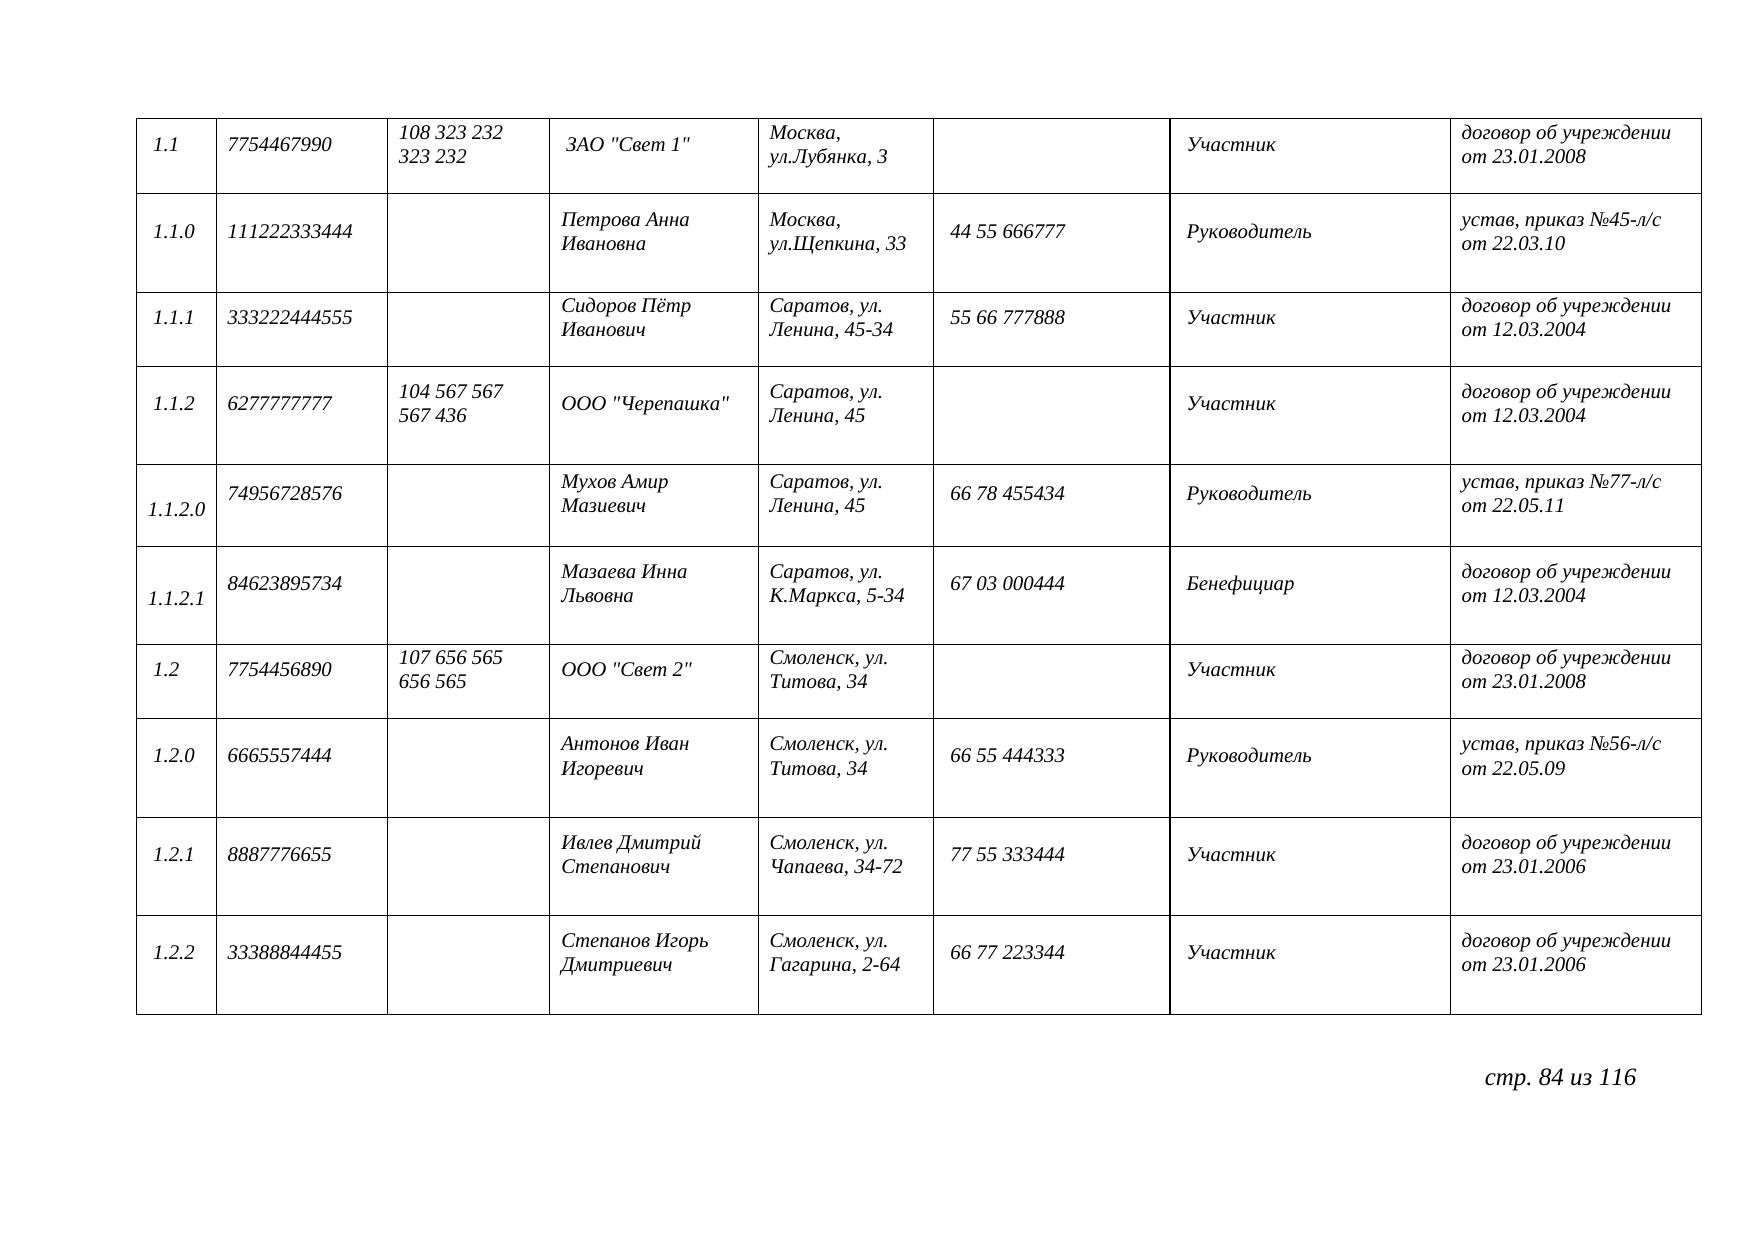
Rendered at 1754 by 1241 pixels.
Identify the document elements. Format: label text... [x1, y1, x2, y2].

table_cell Смоленск, ул. Гагарина, 2-64 [759, 916, 933, 1013]
table_cell 8887776655 [217, 818, 387, 915]
table_cell Участник [1171, 818, 1450, 915]
table_cell Смоленск, ул. Чапаева, 34-72 [759, 818, 933, 915]
table_cell 67 03 000444 [934, 547, 1169, 644]
table_cell Участник [1171, 293, 1450, 366]
table_cell [388, 547, 549, 644]
table_cell Степанов Игорь Дмитриевич [550, 916, 758, 1013]
table_cell договор об учреждении от 12.03.2004 [1451, 547, 1701, 644]
table_cell 84623895734 [217, 547, 387, 644]
table_cell договор об учреждении от 12.03.2004 [1451, 367, 1701, 464]
table_cell 111222333444 [217, 194, 387, 292]
table_cell [388, 719, 549, 817]
table_cell ЗАО "Свет 1" [550, 119, 758, 193]
table_cell Саратов, ул. Ленина, 45 [759, 367, 933, 464]
table_cell 1.2.0 [137, 719, 216, 817]
table_cell 6665557444 [217, 719, 387, 817]
table_cell [934, 645, 1169, 718]
table_cell договор об учреждении от 12.03.2004 [1451, 293, 1701, 366]
table_cell договор об учреждении от 23.01.2008 [1451, 119, 1701, 193]
table_cell 107 656 565 656 565 [388, 645, 549, 718]
table_cell 1.1.2.0 [137, 465, 216, 546]
table_cell 1.2 [137, 645, 216, 718]
table_cell Ивлев Дмитрий Степанович [550, 818, 758, 915]
table_cell Смоленск, ул. Титова, 34 [759, 719, 933, 817]
table_cell договор об учреждении от 23.01.2006 [1451, 818, 1701, 915]
table_cell 74956728576 [217, 465, 387, 546]
table_cell [934, 119, 1169, 193]
table_cell ООО "Черепашка" [550, 367, 758, 464]
table_cell Петрова Анна Ивановна [550, 194, 758, 292]
table_cell Москва, ул.Лубянка, 3 [759, 119, 933, 193]
table_cell [388, 293, 549, 366]
table_cell Руководитель [1171, 194, 1450, 292]
table_cell Руководитель [1171, 719, 1450, 817]
table_cell 1.1.0 [137, 194, 216, 292]
table_cell ООО "Свет 2" [550, 645, 758, 718]
table_cell Участник [1171, 119, 1450, 193]
table_cell 66 78 455434 [934, 465, 1169, 546]
table_cell Саратов, ул. К.Маркса, 5-34 [759, 547, 933, 644]
table_cell [388, 916, 549, 1013]
table_cell 1.1 [137, 119, 216, 193]
table_cell Москва, ул.Щепкина, 33 [759, 194, 933, 292]
table_cell 108 323 232 323 232 [388, 119, 549, 193]
table_cell устав, приказ №45-л/с от 22.03.10 [1451, 194, 1701, 292]
table_cell [934, 367, 1169, 464]
table_cell 66 77 223344 [934, 916, 1169, 1013]
table_cell [388, 465, 549, 546]
table_cell Участник [1171, 916, 1450, 1013]
table_cell Смоленск, ул. Титова, 34 [759, 645, 933, 718]
table_cell [388, 194, 549, 292]
table_cell Саратов, ул. Ленина, 45 [759, 465, 933, 546]
table_cell 44 55 666777 [934, 194, 1169, 292]
table_cell 1.2.1 [137, 818, 216, 915]
table_cell 55 66 777888 [934, 293, 1169, 366]
table_cell Бенефициар [1171, 547, 1450, 644]
table_cell 33388844455 [217, 916, 387, 1013]
table_cell устав, приказ №77-л/с от 22.05.11 [1451, 465, 1701, 546]
table_cell 6277777777 [217, 367, 387, 464]
table_cell договор об учреждении от 23.01.2006 [1451, 916, 1701, 1013]
table_cell 1.1.2 [137, 367, 216, 464]
table_cell 104 567 567 567 436 [388, 367, 549, 464]
table_cell 1.2.2 [137, 916, 216, 1013]
table_cell 1.1.2.1 [137, 547, 216, 644]
table_cell [388, 818, 549, 915]
table_cell Мухов Амир Мазиевич [550, 465, 758, 546]
table_cell 77 55 333444 [934, 818, 1169, 915]
table_cell Участник [1171, 645, 1450, 718]
table_cell Мазаева Инна Львовна [550, 547, 758, 644]
table_cell 1.1.1 [137, 293, 216, 366]
table_cell устав, приказ №56-л/с от 22.05.09 [1451, 719, 1701, 817]
table_cell договор об учреждении от 23.01.2008 [1451, 645, 1701, 718]
table_cell 7754467990 [217, 119, 387, 193]
table_cell 333222444555 [217, 293, 387, 366]
table_cell Саратов, ул. Ленина, 45-34 [759, 293, 933, 366]
table_cell 66 55 444333 [934, 719, 1169, 817]
table_cell Участник [1171, 367, 1450, 464]
table_cell 7754456890 [217, 645, 387, 718]
table_cell Сидоров Пётр Иванович [550, 293, 758, 366]
table_cell Руководитель [1171, 465, 1450, 546]
table_cell Антонов Иван Игоревич [550, 719, 758, 817]
